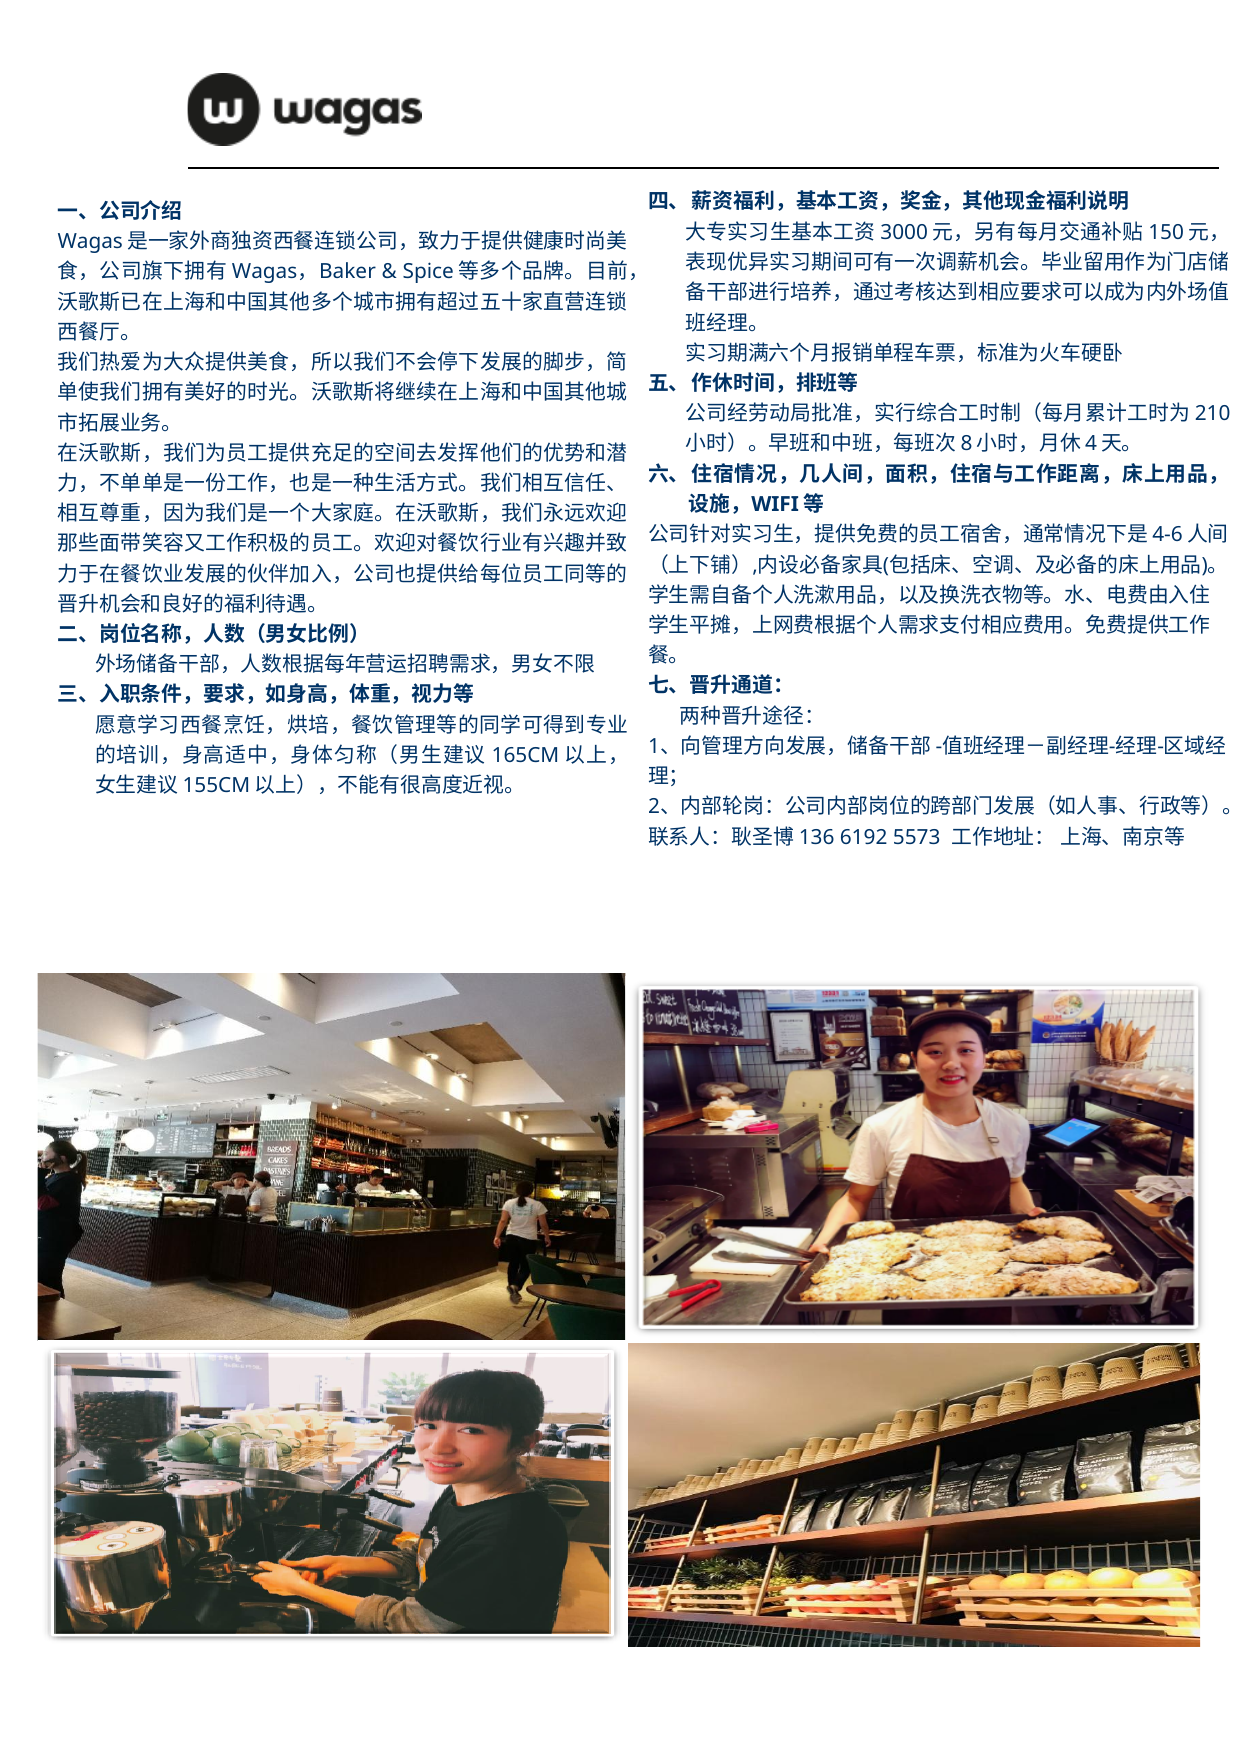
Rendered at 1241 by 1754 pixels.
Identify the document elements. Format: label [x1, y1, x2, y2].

picture [37, 973, 1212, 1647]
picture [187, 73, 422, 146]
